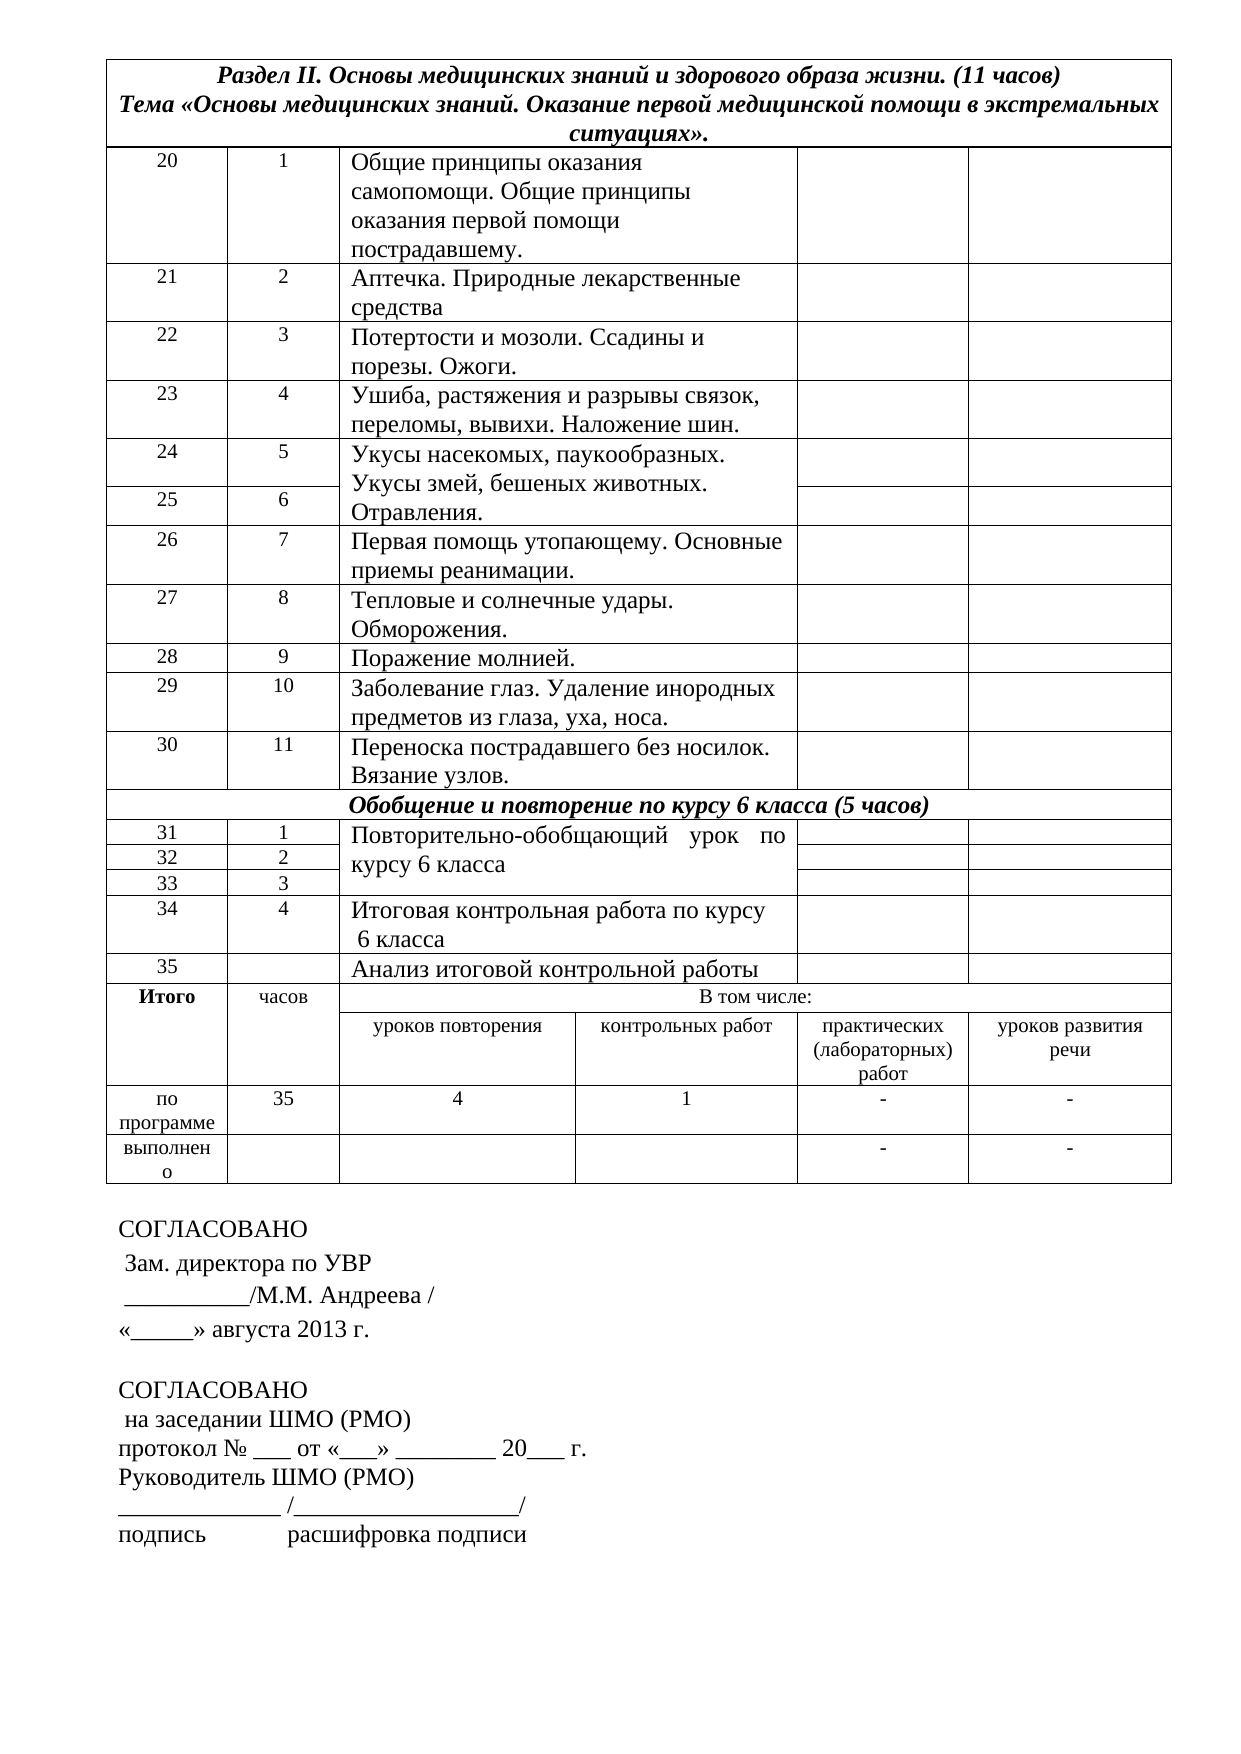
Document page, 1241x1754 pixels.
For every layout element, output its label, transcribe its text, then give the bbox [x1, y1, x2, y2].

text СОГЛАСОВАНО [118, 1214, 1152, 1243]
table_cell 7 [228, 526, 339, 584]
table_cell [798, 644, 968, 672]
table_cell 27 [107, 585, 227, 642]
table_cell [798, 526, 968, 584]
table_cell [798, 673, 968, 731]
table_cell [798, 896, 968, 953]
table_cell по программе [107, 1086, 227, 1134]
table_cell [969, 487, 1171, 525]
table_cell [969, 896, 1171, 953]
table_cell практических (лабораторных) работ [798, 1013, 968, 1085]
table_cell Переноска пострадавшего без носилок. Вязание узлов. [340, 732, 797, 789]
table_cell [798, 487, 968, 525]
table_cell 33 [107, 870, 227, 894]
table_cell 9 [228, 644, 339, 672]
table_cell Анализ итоговой контрольной работы [340, 954, 797, 983]
table_cell [340, 1135, 575, 1183]
table_cell [969, 954, 1171, 983]
table_cell выполнено [107, 1135, 227, 1183]
table_cell Первая помощь утопающему. Основные приемы реанимации. [340, 526, 797, 584]
table_cell [969, 820, 1171, 844]
table_cell 4 [340, 1086, 575, 1134]
table_cell [798, 732, 968, 789]
table_cell 1 [228, 148, 339, 262]
table_cell В том числе: [340, 984, 1171, 1012]
table_cell Итого [107, 984, 227, 1085]
table_cell 5 [228, 439, 339, 486]
table_cell 10 [228, 673, 339, 731]
table_cell контрольных работ [576, 1013, 797, 1085]
table_cell 8 [228, 585, 339, 642]
table_cell 35 [107, 954, 227, 983]
table_cell часов [228, 984, 339, 1085]
table_cell - [798, 1086, 968, 1134]
table_cell [798, 148, 968, 262]
table_cell - [969, 1086, 1171, 1134]
table_cell уроков развития речи [969, 1013, 1171, 1085]
table_cell 28 [107, 644, 227, 672]
table_cell 23 [107, 381, 227, 438]
table_cell [798, 845, 968, 869]
table_cell Раздел II. Основы медицинских знаний и здорового образа жизни. (11 часов) Тема «Основы медицинских знаний. Оказание первой медицинской помощи в экстремальных ситуациях». [107, 60, 1171, 146]
table_cell Повторительно-обобщающий урок по курсу 6 класса [340, 820, 797, 894]
text СОГЛАСОВАНО [118, 1375, 1152, 1404]
text __________/М.М. Андреева / [118, 1281, 1152, 1309]
table_cell 3 [228, 322, 339, 379]
text Зам. директора по УВР [118, 1248, 1152, 1276]
table_cell [798, 439, 968, 486]
table_cell [228, 1135, 339, 1183]
table_cell 6 [228, 487, 339, 525]
table_cell 25 [107, 487, 227, 525]
table_cell [969, 845, 1171, 869]
table_cell 26 [107, 526, 227, 584]
table_cell [969, 526, 1171, 584]
table_cell Ушиба, растяжения и разрывы связок, переломы, вывихи. Наложение шин. [340, 381, 797, 438]
table_cell 1 [228, 820, 339, 844]
table_cell [798, 585, 968, 642]
text протокол № ___ от «___» ________ 20___ г. [118, 1433, 1152, 1462]
table_cell 24 [107, 439, 227, 486]
table_cell [798, 264, 968, 321]
table_cell Обобщение и повторение по курсу 6 класса (5 часов) [107, 790, 1171, 819]
table_cell 32 [107, 845, 227, 869]
table_cell [969, 148, 1171, 262]
table_cell [228, 954, 339, 983]
text Руководитель ШМО (РМО) [118, 1462, 1152, 1490]
table_cell 21 [107, 264, 227, 321]
table_cell [969, 322, 1171, 379]
table_cell [969, 644, 1171, 672]
table_cell 22 [107, 322, 227, 379]
table_cell 2 [228, 845, 339, 869]
table_cell - [969, 1135, 1171, 1183]
table_cell Укусы насекомых, паукообразных. Укусы змей, бешеных животных. Отравления. [340, 439, 797, 525]
table_cell 29 [107, 673, 227, 731]
text подпись расшифровка подписи [118, 1519, 1152, 1548]
table_cell [969, 439, 1171, 486]
table_cell - [798, 1135, 968, 1183]
text _____________ /__________________/ [118, 1490, 1152, 1519]
table_cell Аптечка. Природные лекарственные средства [340, 264, 797, 321]
table_cell Тепловые и солнечные удары. Обморожения. [340, 585, 797, 642]
table_cell Потертости и мозоли. Ссадины и порезы. Ожоги. [340, 322, 797, 379]
table_cell [576, 1135, 797, 1183]
text на заседании ШМО (РМО) [118, 1404, 1152, 1433]
table_cell Итоговая контрольная работа по курсу 6 класса [340, 896, 797, 953]
table_cell [798, 954, 968, 983]
table_cell [969, 264, 1171, 321]
table_cell 34 [107, 896, 227, 953]
table_cell 35 [228, 1086, 339, 1134]
table_cell Поражение молнией. [340, 644, 797, 672]
table_cell 31 [107, 820, 227, 844]
table_cell 2 [228, 264, 339, 321]
table_cell [969, 870, 1171, 894]
table_cell 4 [228, 896, 339, 953]
table_cell 1 [576, 1086, 797, 1134]
table_cell [798, 870, 968, 894]
table_cell Заболевание глаз. Удаление инородных предметов из глаза, уха, носа. [340, 673, 797, 731]
table_cell [798, 381, 968, 438]
table_cell [969, 673, 1171, 731]
table_cell [969, 732, 1171, 789]
table_cell [969, 585, 1171, 642]
table_cell 20 [107, 148, 227, 262]
table_cell 3 [228, 870, 339, 894]
table_cell [969, 381, 1171, 438]
table_cell 11 [228, 732, 339, 789]
table_cell Общие принципы оказания самопомощи. Общие принципы оказания первой помощи пострадавшему. [340, 148, 797, 262]
text «_____» августа 2013 г. [118, 1314, 1152, 1342]
table_cell [798, 322, 968, 379]
table_cell уроков повторения [340, 1013, 575, 1085]
table_cell 30 [107, 732, 227, 789]
table_cell [798, 820, 968, 844]
table_cell 4 [228, 381, 339, 438]
